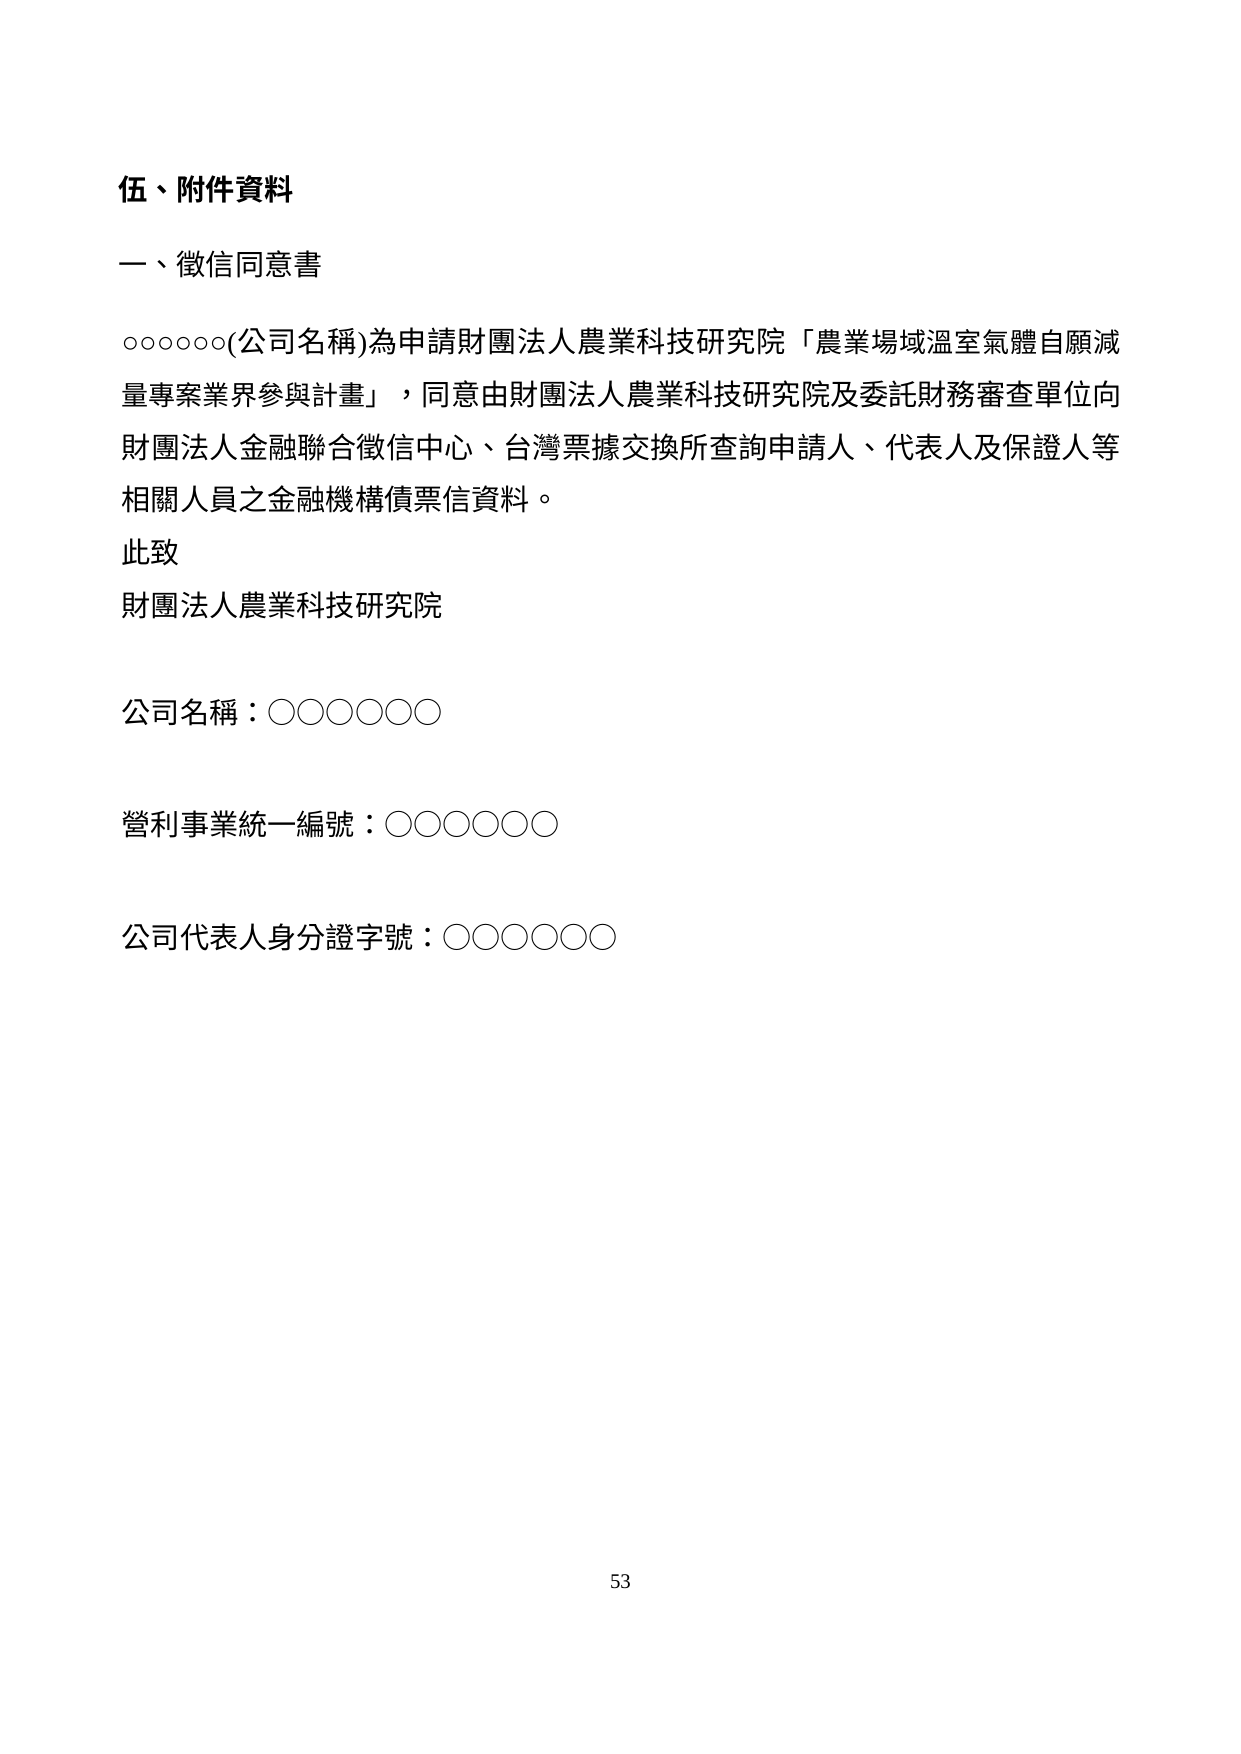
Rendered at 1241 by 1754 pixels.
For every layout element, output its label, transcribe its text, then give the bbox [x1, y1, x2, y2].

text 此致 [121, 530, 1122, 572]
text 伍、附件資料 [118, 150, 1122, 225]
text 財團法人農業科技研究院 [121, 583, 1122, 625]
text 一、徵信同意書 [118, 225, 1122, 300]
text 公司名稱：○○○○○○ [121, 673, 1122, 748]
text 營利事業統一編號：○○○○○○ [121, 785, 1122, 860]
text ○○○○○○(公司名稱)為申請財團法人農業科技研究院「農業場域溫室氣體自願減量專案業界參與計畫」，同意由財團法人農業科技研究院及委託財務審查單位向財團法人金融聯合徵信中心、台灣票據交換所查詢申請人、代表人及保證人等相關人員之金融機構債票信資料。 [121, 318, 1122, 519]
text 公司代表人身分證字號：○○○○○○ [121, 898, 1122, 973]
